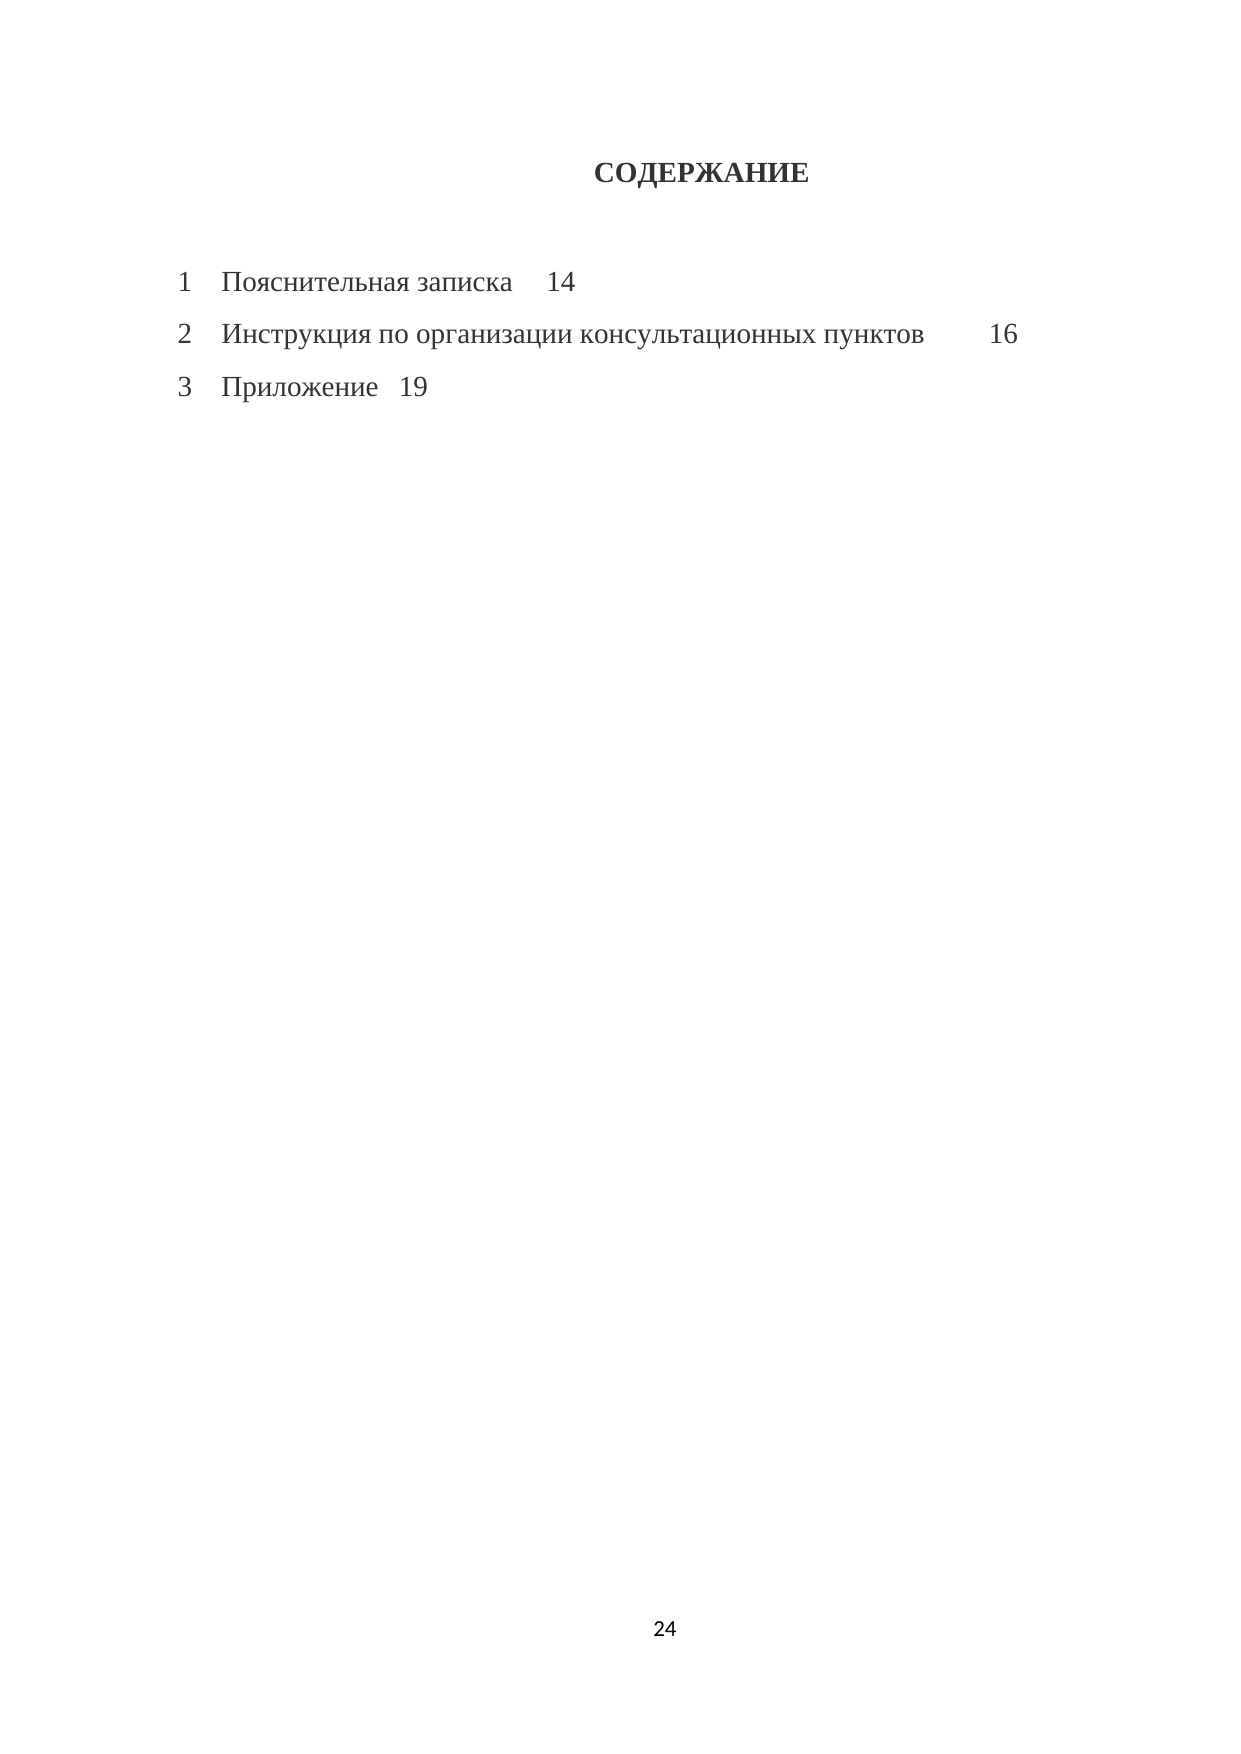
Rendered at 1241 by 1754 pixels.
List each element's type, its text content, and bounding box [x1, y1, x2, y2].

list Пояснительная записка 14 [177, 264, 1152, 297]
subtitle СОДЕРЖАНИЕ [251, 155, 1152, 189]
list Инструкция по организации консультационных пунктов 16 [177, 317, 1152, 350]
list Приложение 19 [177, 369, 1152, 403]
